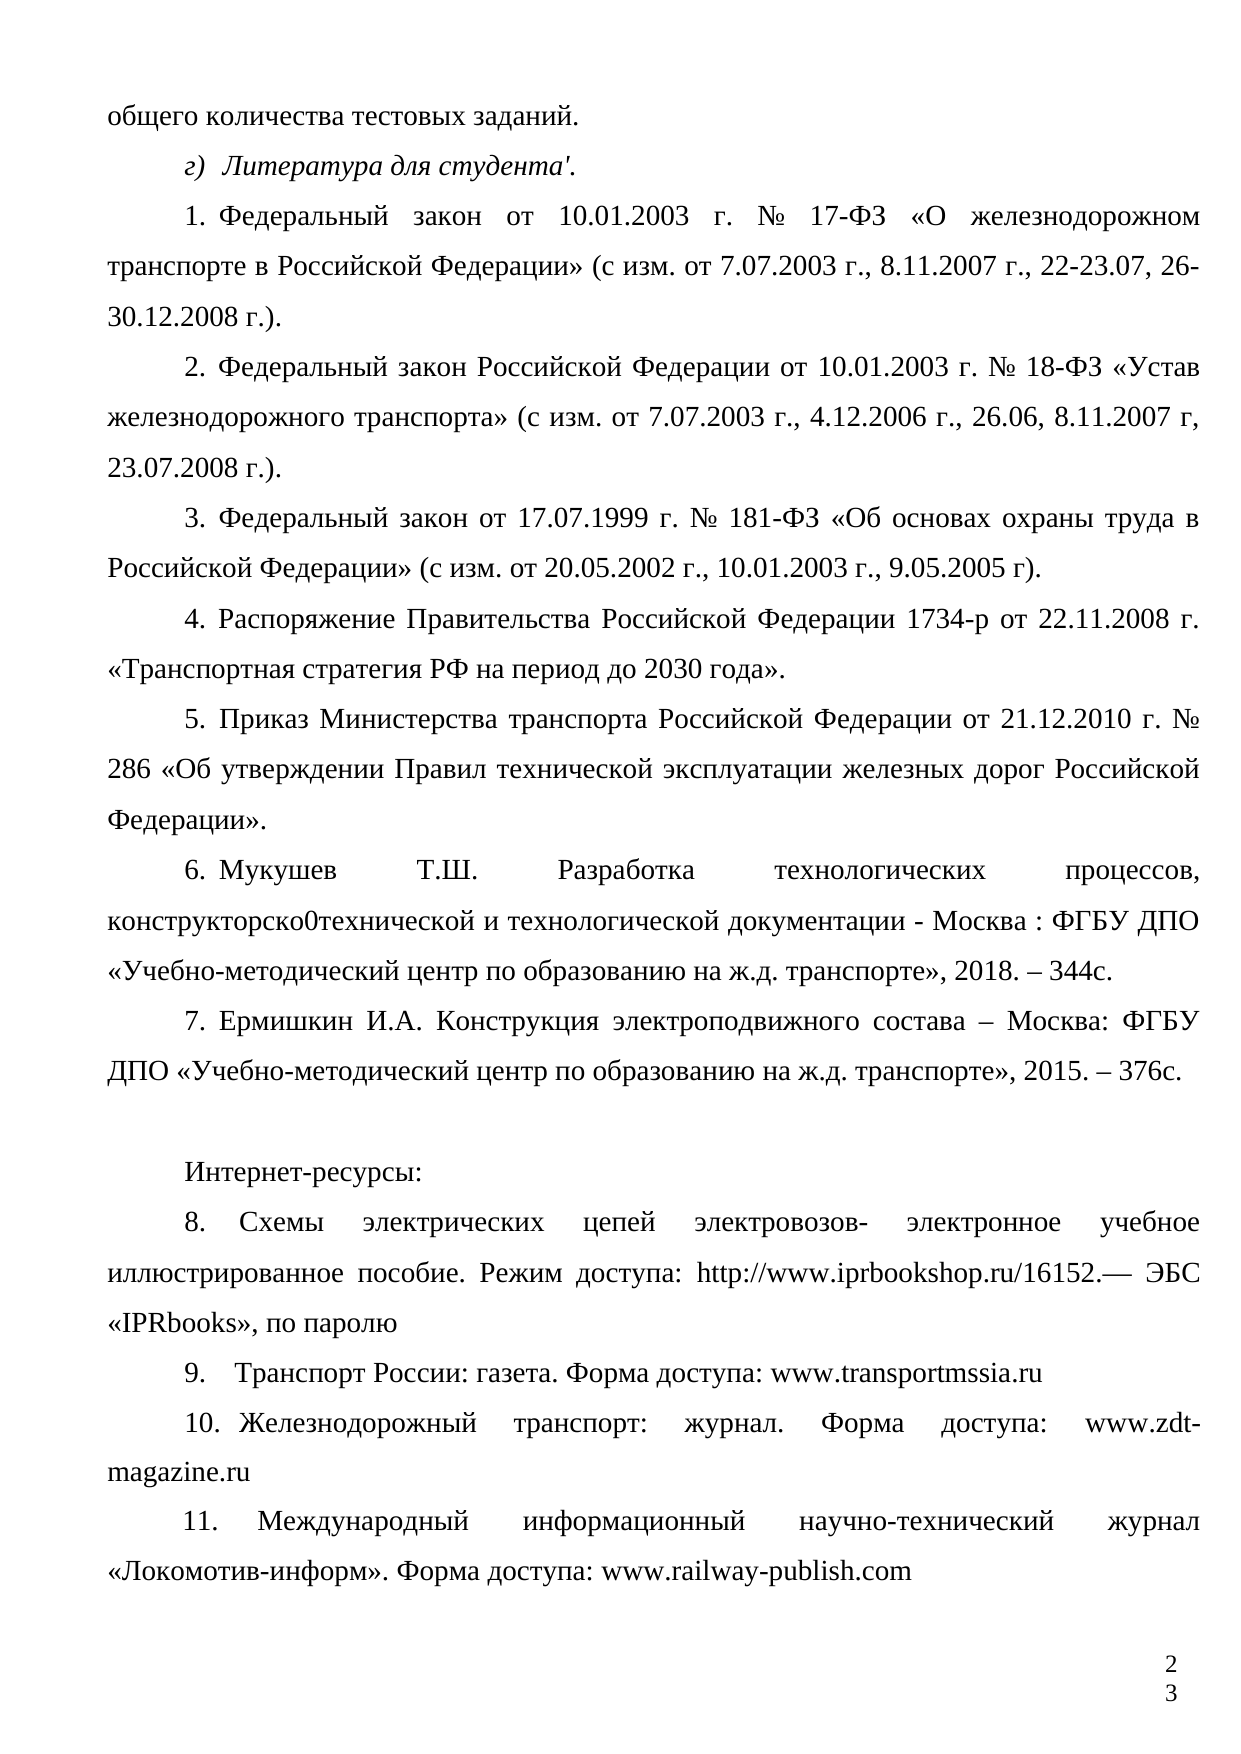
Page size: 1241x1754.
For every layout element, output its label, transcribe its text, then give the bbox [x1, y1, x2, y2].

list Федеральный закон от 17.07.1999 г. № 181-ФЗ «Об основах охраны труда в Российской Федерации» (с изм. от 20.05.2002 г., 10.01.2003 г., 9.05.2005 г). [107, 500, 1201, 584]
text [107, 98, 1201, 131]
list Транспорт России: газета. Форма доступа: www.transportmssia.ru [107, 1355, 1201, 1389]
list Схемы электрических цепей электровозов- электронное учебное иллюстрированное пособие. Режим доступа: http://www.iprbookshop.ru/16152.— ЭБС «IPRbooks», по паролю [107, 1204, 1201, 1339]
list Международный информационный научно-технический журнал «Локомотив-информ». Форма доступа: www.railway-publish.com [107, 1503, 1201, 1587]
list Федеральный закон Российской Федерации от 10.01.2003 г. № 18-ФЗ «Устав железнодорожного транспорта» (с изм. от 7.07.2003 г., 4.12.2006 г., 26.06, 8.11.2007 г, 23.07.2008 г.). [107, 349, 1201, 483]
text г) Литература для студента'. [107, 148, 1201, 181]
text Интернет-ресурсы: [107, 1154, 1201, 1188]
list Приказ Министерства транспорта Российской Федерации от 21.12.2010 г. № 286 «Об утверждении Правил технической эксплуатации железных дорог Российской Федерации». [107, 701, 1201, 836]
list Мукушев Т.Ш. Разработка технологических процессов, конструкторско0технической и технологической документации - Москва : ФГБУ ДПО «Учебно-методический центр по образованию на ж.д. транспорте», 2018. – 344с. [107, 852, 1201, 986]
list Федеральный закон от 10.01.2003 г. № 17-ФЗ «О железнодорожном транспорте в Российской Федерации» (с изм. от 7.07.2003 г., 8.11.2007 г., 22-23.07, 26-30.12.2008 г.). [107, 198, 1201, 332]
list Ермишкин И.А. Конструкция электроподвижного состава – Москва: ФГБУ ДПО «Учебно-методический центр по образованию на ж.д. транспорте», 2015. – 376с. [107, 1003, 1201, 1087]
list Железнодорожный транспорт: журнал. Форма доступа: www.zdt- magazine.ru [107, 1405, 1201, 1487]
list Распоряжение Правительства Российской Федерации 1734-р от 22.11.2008 г. «Транспортная стратегия РФ на период до 2030 года». [107, 601, 1201, 684]
